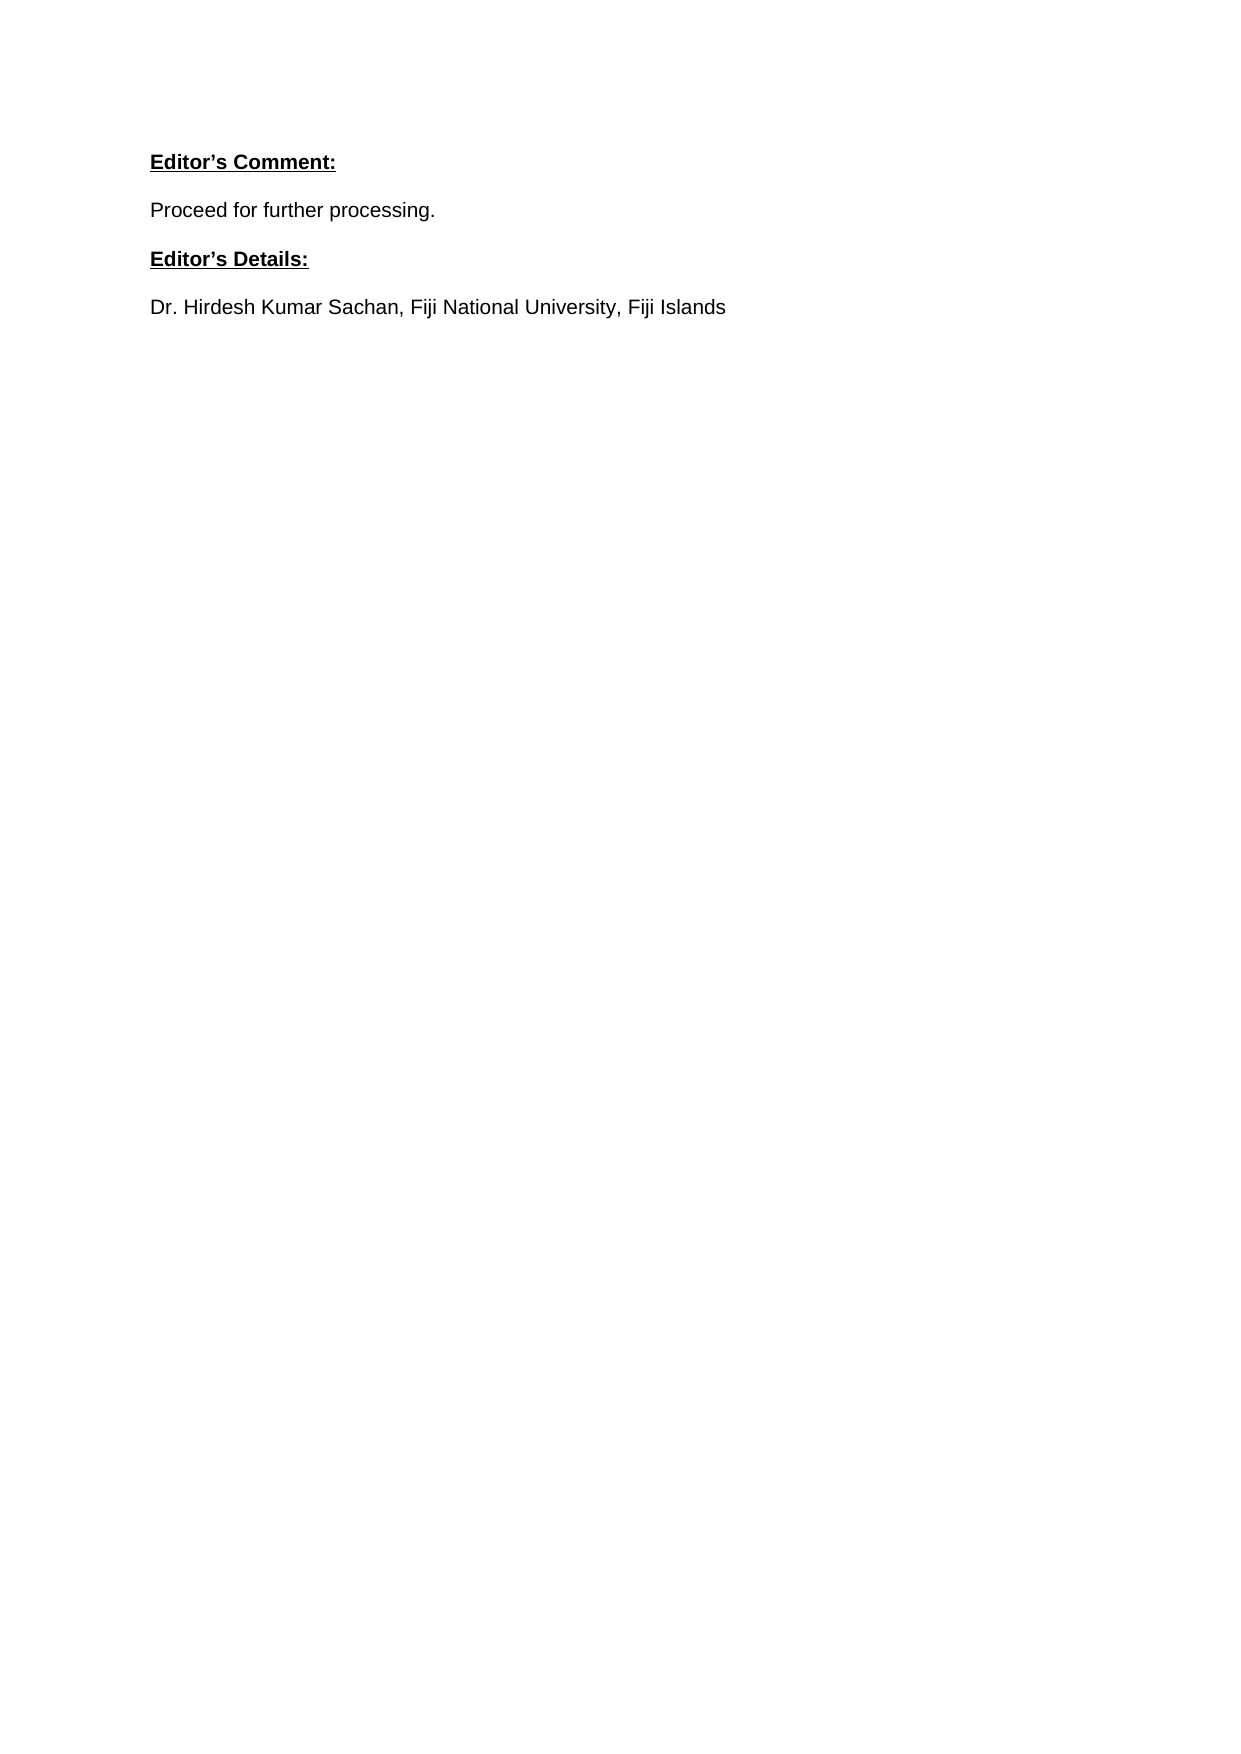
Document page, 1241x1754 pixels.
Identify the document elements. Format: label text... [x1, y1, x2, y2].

text Dr. Hirdesh Kumar Sachan, Fiji National University, Fiji Islands [150, 295, 1090, 319]
text Proceed for further processing. [150, 198, 1090, 222]
text Editor’s Details: [150, 247, 1090, 271]
text Editor’s Comment: [150, 150, 1090, 174]
